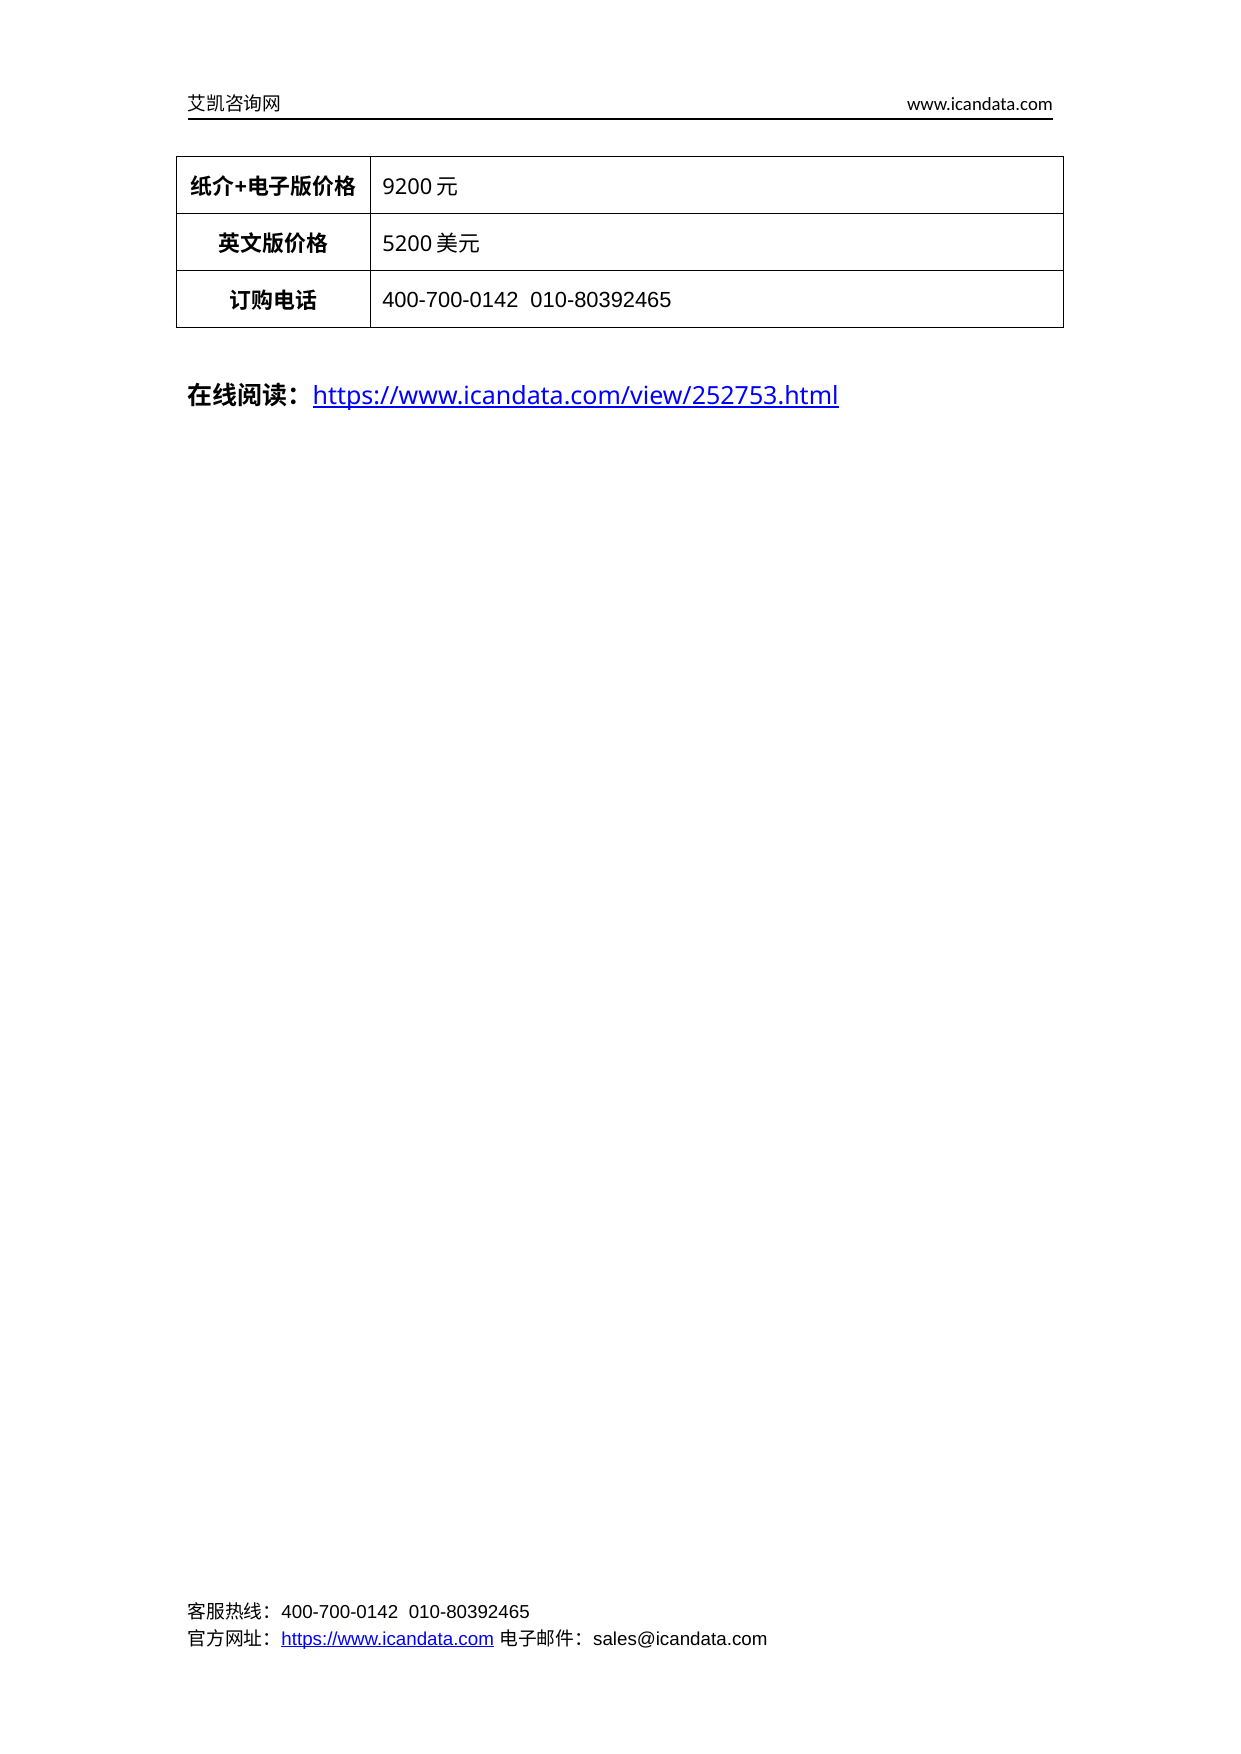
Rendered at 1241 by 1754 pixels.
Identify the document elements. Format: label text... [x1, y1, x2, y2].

table_cell 纸介+电子版价格 [177, 157, 370, 213]
table_cell 9200元 [371, 157, 1063, 213]
table_cell 5200美元 [371, 214, 1063, 270]
table_cell 英文版价格 [177, 214, 370, 270]
text 在线阅读：https://www.icandata.com/view/252753.html [187, 361, 1053, 426]
table_cell 400-700-0142 010-80392465 [371, 271, 1063, 327]
table_cell 订购电话 [177, 271, 370, 327]
